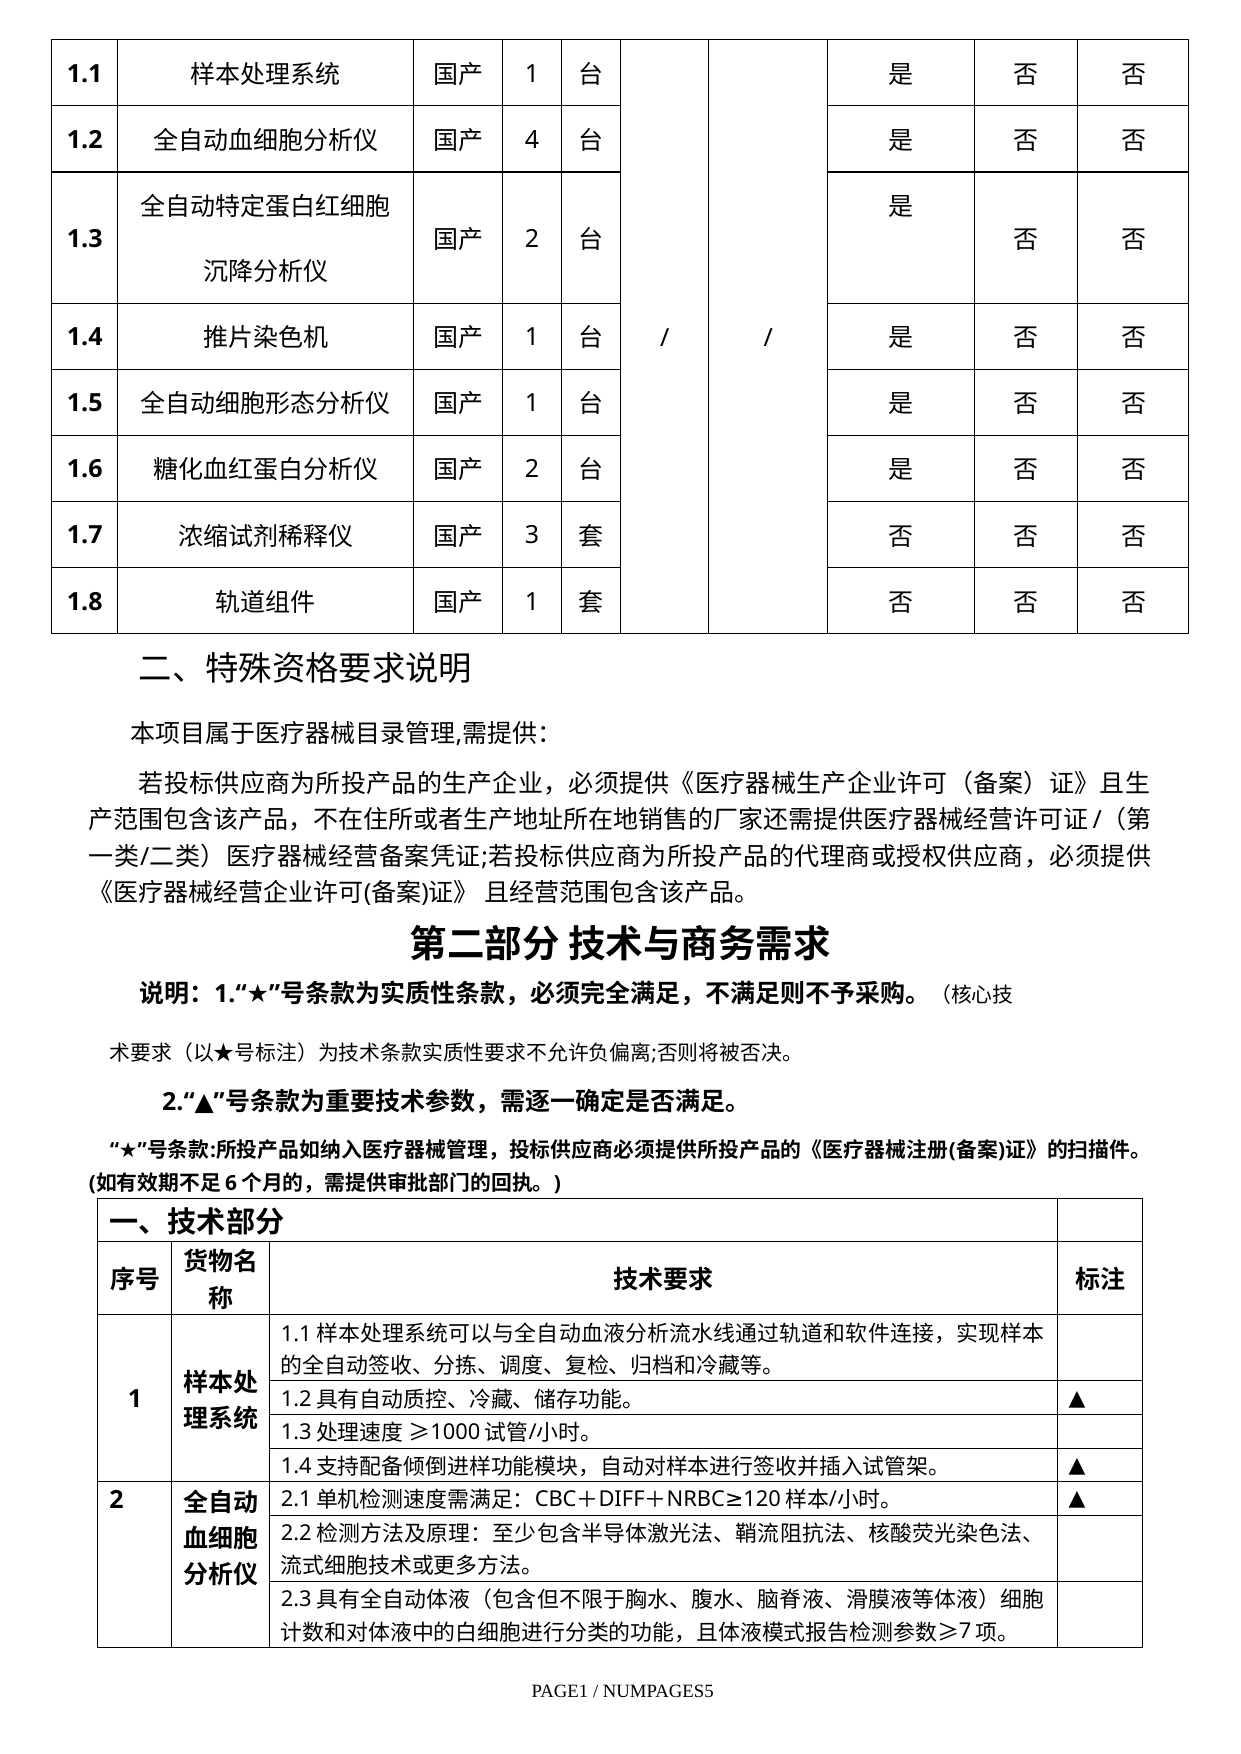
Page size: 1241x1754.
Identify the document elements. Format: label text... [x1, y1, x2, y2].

table_cell [1058, 1415, 1142, 1447]
table_cell 1.4 [52, 304, 117, 368]
table_cell 3 [503, 502, 561, 567]
table_cell [1058, 1315, 1142, 1380]
table_cell ▲ [1058, 1482, 1142, 1514]
table_cell / [621, 40, 708, 633]
table_cell 1.2具有自动质控、冷藏、储存功能。 [270, 1381, 1057, 1414]
table_cell 国产 [414, 568, 502, 633]
table_cell 1.3处理速度 ≥1000试管/小时。 [270, 1415, 1057, 1447]
table_cell 台 [562, 370, 620, 434]
table_cell 是 [828, 173, 974, 302]
table_cell 4 [503, 106, 561, 171]
list 技术与商务需求 [89, 909, 1152, 974]
table_cell 2.3具有全自动体液（包含但不限于胸水、腹水、脑脊液、滑膜液等体液）细胞计数和对体液中的白细胞进行分类的功能，且体液模式报告检测参数≥7项。 [270, 1582, 1057, 1647]
table_cell ▲ [1058, 1449, 1142, 1481]
table_cell 全自动细胞形态分析仪 [118, 370, 413, 434]
text 二、特殊资格要求说明 [89, 634, 1152, 699]
table_cell 否 [975, 370, 1077, 434]
text “★”号条款:所投产品如纳入医疗器械管理，投标供应商必须提供所投产品的《医疗器械注册(备案)证》的扫描件。(如有效期不足6个月的，需提供审批部门的回执。) [89, 1132, 1152, 1197]
table_cell 标注 [1058, 1242, 1142, 1314]
table_cell 1 [503, 568, 561, 633]
table_cell 否 [1078, 502, 1188, 567]
table_cell 序号 [98, 1242, 171, 1314]
list 本项目属于医疗器械目录管理,需提供： [130, 699, 1152, 764]
table_cell 是 [828, 436, 974, 501]
table_cell 否 [975, 106, 1077, 171]
table_cell 1 [503, 40, 561, 105]
table_cell 1.6 [52, 436, 117, 501]
table_cell 1 [503, 370, 561, 434]
table_cell 货物名称 [172, 1242, 269, 1314]
table_cell 国产 [414, 502, 502, 567]
table_cell 2 [503, 436, 561, 501]
table_cell 1.2 [52, 106, 117, 171]
table_cell 1.4支持配备倾倒进样功能模块，自动对样本进行签收并插入试管架。 [270, 1449, 1057, 1481]
table_cell 浓缩试剂稀释仪 [118, 502, 413, 567]
table_cell 1.1 [52, 40, 117, 105]
table_cell 1.7 [52, 502, 117, 567]
table_cell 1 [98, 1315, 171, 1481]
table_cell 国产 [414, 436, 502, 501]
table_cell 推片染色机 [118, 304, 413, 368]
table_cell 样本处理系统 [172, 1315, 269, 1481]
table_cell 否 [975, 173, 1077, 302]
table_cell 技术要求 [270, 1242, 1057, 1314]
table_cell 国产 [414, 370, 502, 434]
table_cell 轨道组件 [118, 568, 413, 633]
list 若投标供应商为所投产品的生产企业，必须提供《医疗器械生产企业许可（备案）证》且生产范围包含该产品，不在住所或者生产地址所在地销售的厂家还需提供医疗器械经营许可证/（第一类/二类）医疗器械经营备案凭证;若投标供应商为所投产品的代理商或授权供应商，必须提供《医疗器械经营企业许可(备案)证》 且经营范围包含该产品。 [89, 764, 1152, 909]
table_cell 1.1样本处理系统可以与全自动血液分析流水线通过轨道和软件连接，实现样本的全自动签收、分拣、调度、复检、归档和冷藏等。 [270, 1315, 1057, 1380]
table_cell / [709, 40, 827, 633]
table_cell ▲ [1058, 1381, 1142, 1414]
table_cell 1 [503, 304, 561, 368]
table_cell 台 [562, 40, 620, 105]
table_cell 否 [975, 304, 1077, 368]
table_cell 否 [1078, 370, 1188, 434]
table_cell 2.1单机检测速度需满足：CBC＋DIFF＋NRBC≥120样本/小时。 [270, 1482, 1057, 1514]
table_cell 1.5 [52, 370, 117, 434]
table_header 一、技术部分 [98, 1199, 1057, 1241]
table_cell 否 [975, 436, 1077, 501]
table_cell 否 [1078, 173, 1188, 302]
table_cell 否 [1078, 568, 1188, 633]
table_cell 国产 [414, 40, 502, 105]
table_cell 套 [562, 502, 620, 567]
table_cell 是 [828, 106, 974, 171]
table_cell 台 [562, 436, 620, 501]
table_cell 全自动血细胞分析仪 [118, 106, 413, 171]
table_cell 糖化血红蛋白分析仪 [118, 436, 413, 501]
table_cell 否 [1078, 106, 1188, 171]
text 术要求（以★号标注）为技术条款实质性要求不允许负偏离;否则将被否决。 [89, 1035, 1152, 1067]
table_cell 全自动特定蛋白红细胞沉降分析仪 [118, 173, 413, 302]
text 2.“▲”号条款为重要技术参数，需逐一确定是否满足。 [89, 1067, 1152, 1132]
table_cell 台 [562, 304, 620, 368]
table_cell 2 [98, 1482, 171, 1647]
table_cell [1058, 1582, 1142, 1647]
list 说明：1.“★”号条款为实质性条款，必须完全满足，不满足则不予采购。（核心技 [89, 974, 1152, 1010]
table_cell 国产 [414, 304, 502, 368]
table_cell 否 [1078, 436, 1188, 501]
table_cell 否 [828, 568, 974, 633]
table_cell 否 [1078, 304, 1188, 368]
table_cell 否 [1078, 40, 1188, 105]
table_header [1058, 1199, 1142, 1241]
table_cell 全自动血细胞分析仪 [172, 1482, 269, 1647]
table_cell 台 [562, 173, 620, 302]
table_cell 台 [562, 106, 620, 171]
table_cell 否 [975, 40, 1077, 105]
table_cell 1.3 [52, 173, 117, 302]
table_cell 2.2检测方法及原理：至少包含半导体激光法、鞘流阻抗法、核酸荧光染色法、流式细胞技术或更多方法。 [270, 1516, 1057, 1581]
table_cell 是 [828, 304, 974, 368]
table_cell 否 [975, 568, 1077, 633]
table_cell 套 [562, 568, 620, 633]
table_cell 是 [828, 370, 974, 434]
table_cell 样本处理系统 [118, 40, 413, 105]
table_cell 1.8 [52, 568, 117, 633]
table_cell 否 [828, 502, 974, 567]
table_cell 国产 [414, 106, 502, 171]
table_cell 2 [503, 173, 561, 302]
table_cell 国产 [414, 173, 502, 302]
table_cell 否 [975, 502, 1077, 567]
table_cell [1058, 1516, 1142, 1581]
table_cell 是 [828, 40, 974, 105]
